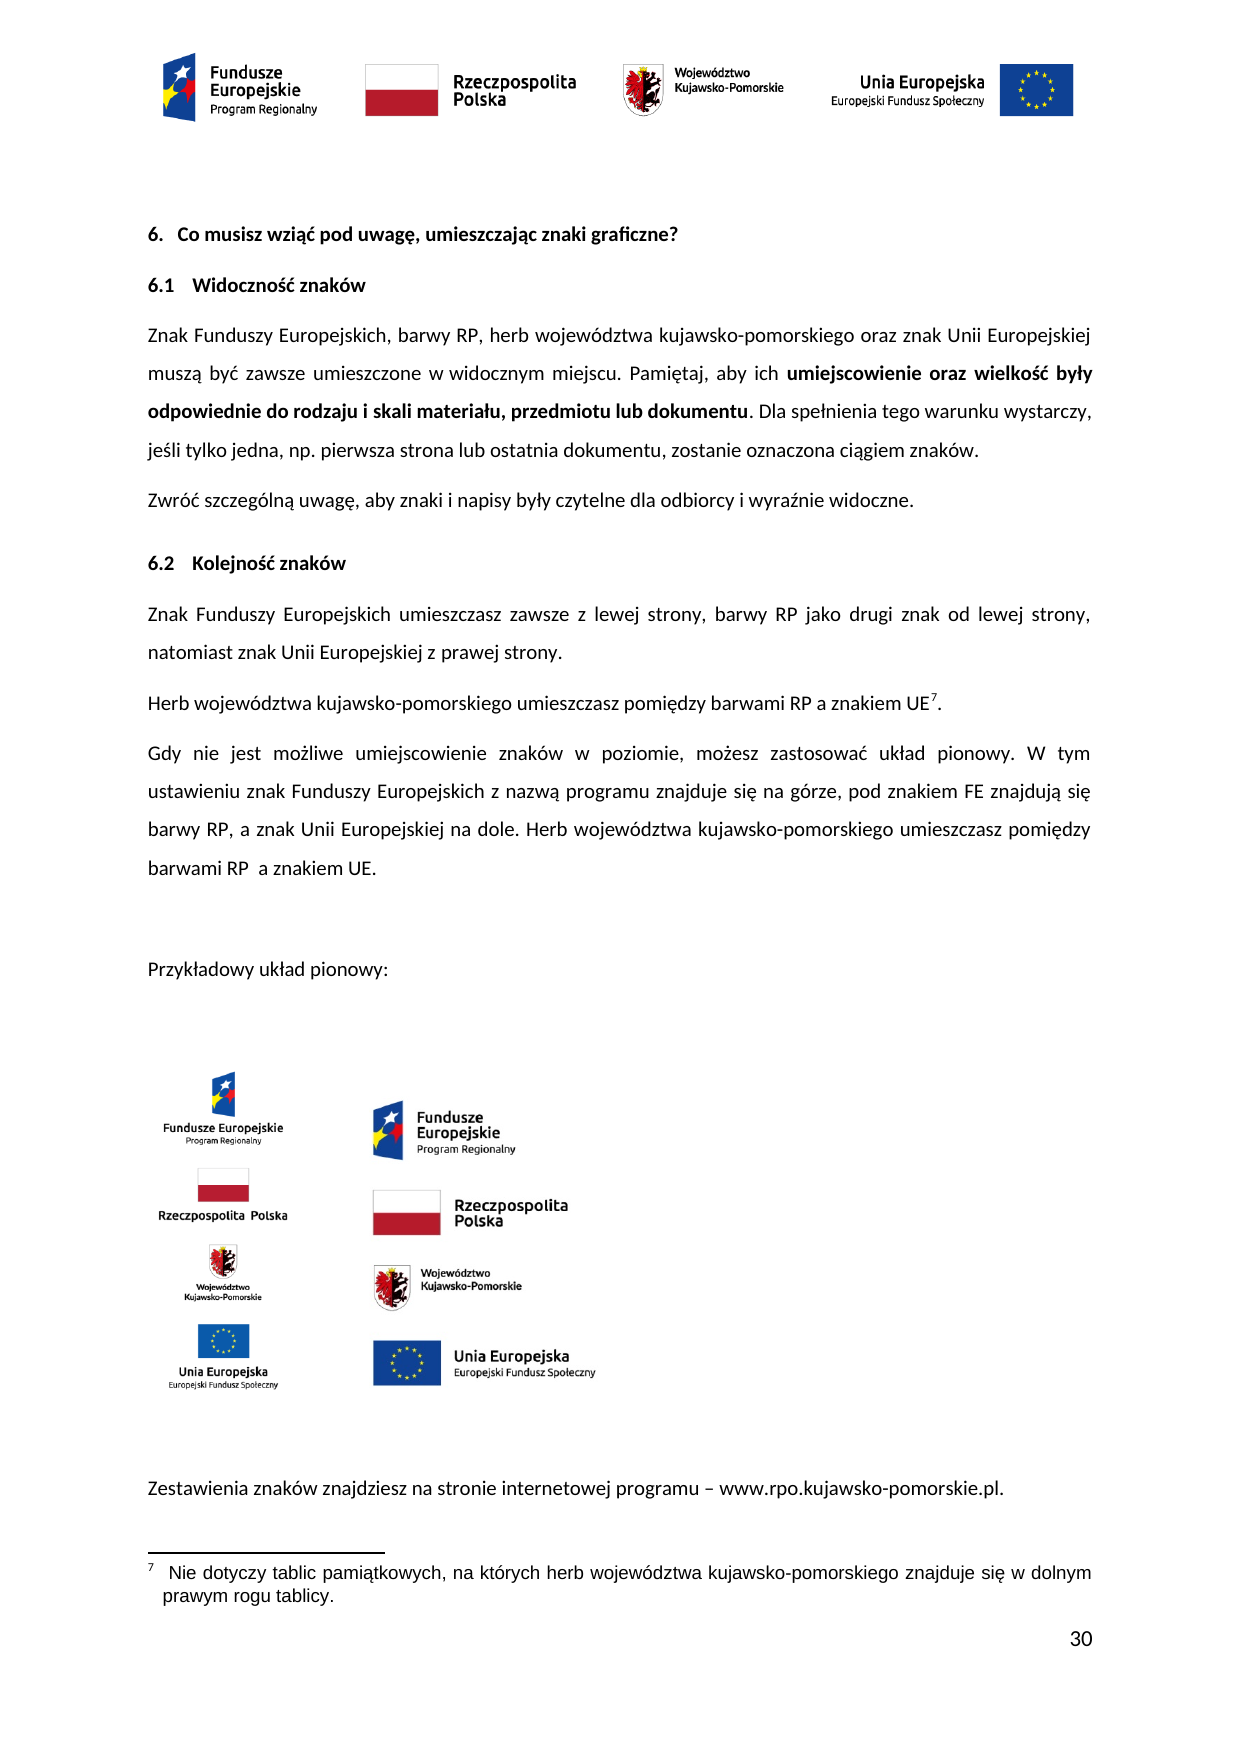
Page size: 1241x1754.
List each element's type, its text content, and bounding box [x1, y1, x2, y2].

text Zestawienia znaków znajdziesz na stronie internetowej programu – www.rpo.kujawsko-pomorskie.pl. [148, 1475, 1092, 1501]
picture [147, 1061, 298, 1400]
text Zwróć szczególną uwagę, aby znaki i napisy były czytelne dla odbiorcy i wyraźnie widoczne. [148, 487, 1092, 513]
text Znak Funduszy Europejskich umieszczasz zawsze z lewej strony, barwy RP jako drugi znak od lewej strony, natomiast znak Unii Europejskiej z prawej strony. [148, 601, 1092, 664]
list Kolejność znaków [148, 551, 1092, 576]
text Gdy nie jest możliwe umiejscowienie znaków w poziomie, możesz zastosować układ pionowy. W tym ustawieniu znak Funduszy Europejskich z nazwą programu znajduje się na górze, pod znakiem FE znajdują się barwy RP, a znak Unii Europejskiej na dole. Herb województwa kujawsko-pomorskiego umieszczasz pomiędzy barwami RP a znakiem UE. [148, 740, 1092, 880]
text Znak Funduszy Europejskich, barwy RP, herb województwa kujawsko-pomorskiego oraz znak Unii Europejskiej muszą być zawsze umieszczone w widocznym miejscu. Pamiętaj, aby ich umiejscowienie oraz wielkość były odpowiednie do rodzaju i skali materiału, przedmiotu lub dokumentu. Dla spełnienia tego warunku wystarczy, jeśli tylko jedna, np. pierwsza strona lub ostatnia dokumentu, zostanie oznaczona ciągiem znaków. [148, 322, 1092, 462]
picture [147, 35, 1089, 138]
list Widoczność znaków [148, 272, 1092, 297]
list Co musisz wziąć pod uwagę, umieszczając znaki graficzne? [148, 222, 1092, 247]
picture [358, 1086, 610, 1400]
text Przykładowy układ pionowy: [148, 956, 1092, 981]
text Herb województwa kujawsko-pomorskiego umieszczasz pomiędzy barwami RP a znakiem UE. [148, 690, 1092, 715]
